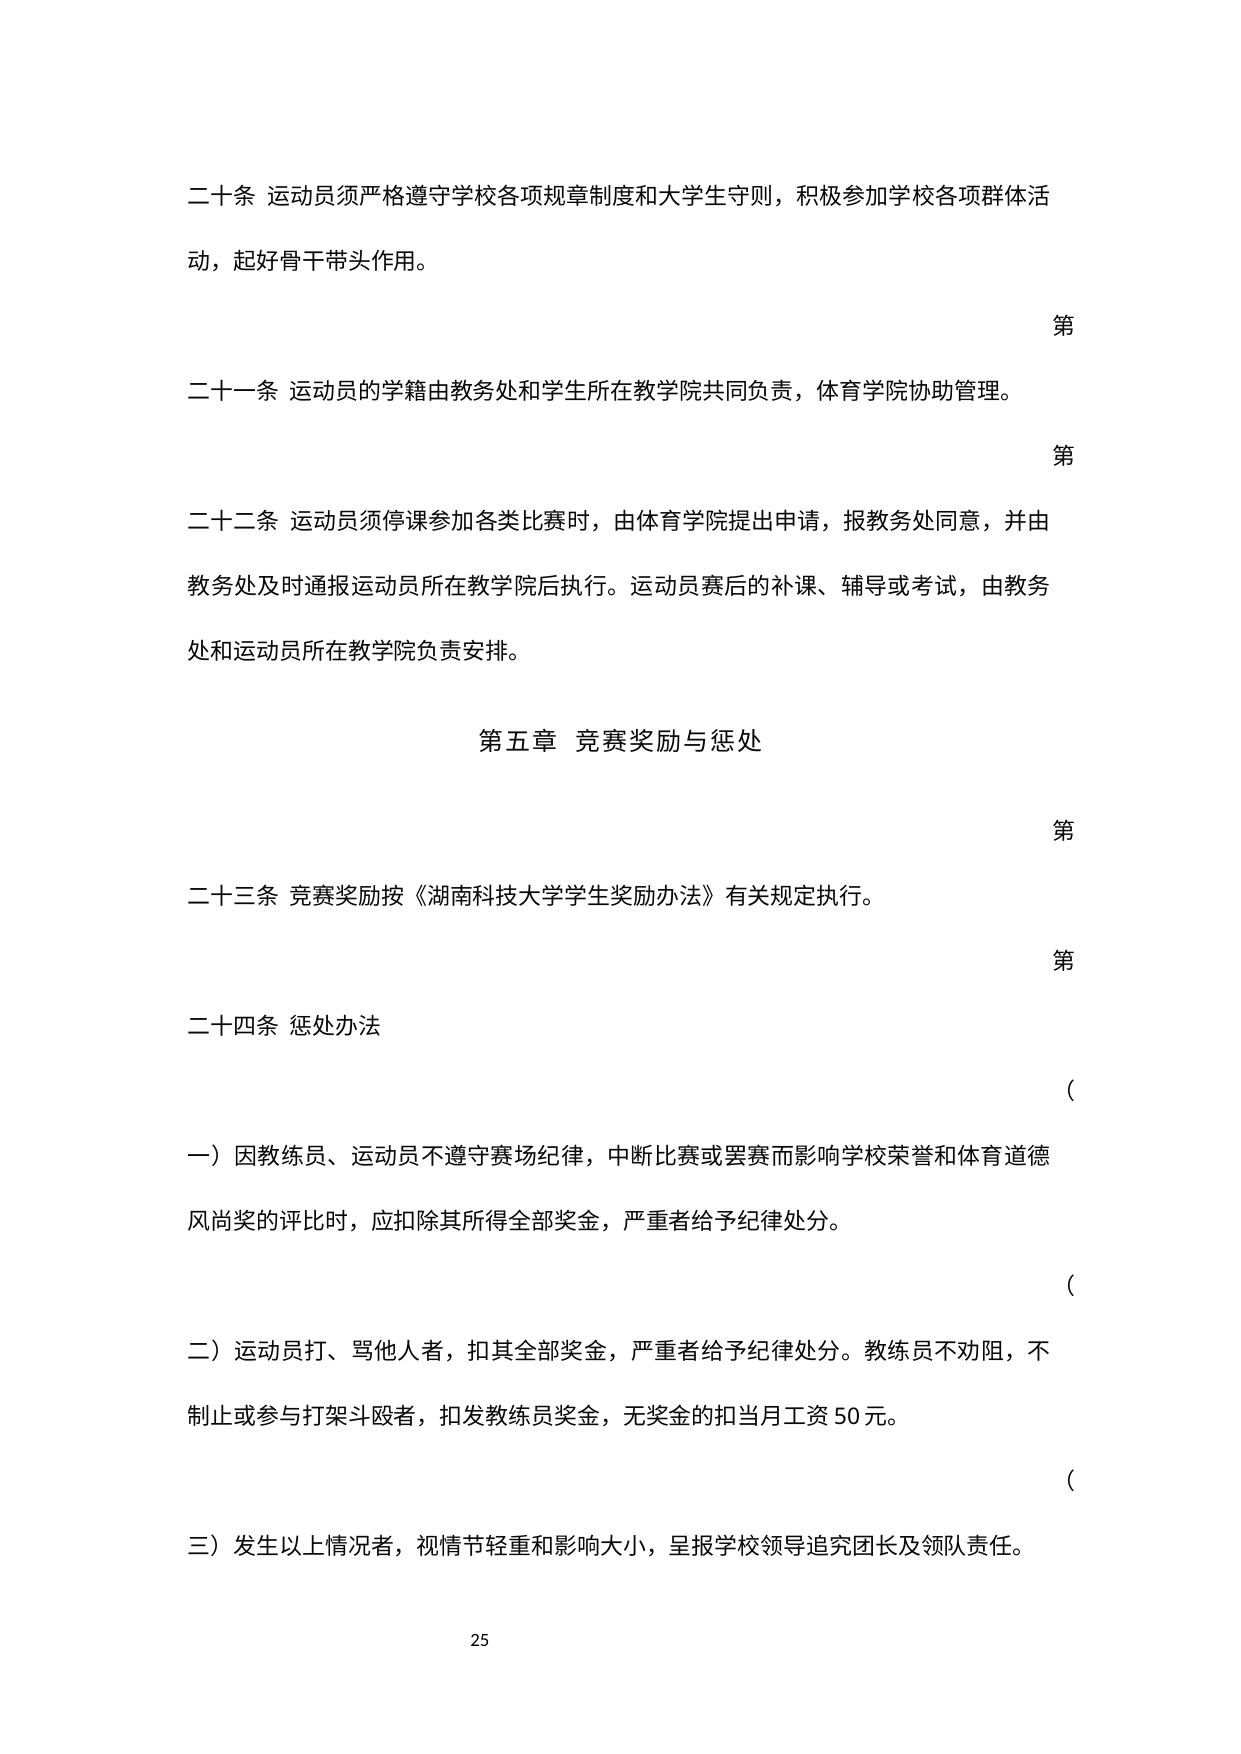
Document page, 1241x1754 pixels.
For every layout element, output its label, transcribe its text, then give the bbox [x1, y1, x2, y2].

text 第二十四条 惩处办法 [187, 927, 1053, 1057]
text 第二十一条 运动员的学籍由教务处和学生所在教学院共同负责，体育学院协助管理。 [187, 292, 1053, 422]
text 第二十三条 竞赛奖励按《湖南科技大学学生奖励办法》有关规定执行。 [187, 797, 1053, 927]
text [187, 162, 1053, 292]
text 第二十二条 运动员须停课参加各类比赛时，由体育学院提出申请，报教务处同意，并由教务处及时通报运动员所在教学院后执行。运动员赛后的补课、辅导或考试，由教务处和运动员所在教学院负责安排。 [187, 422, 1053, 682]
text （三）发生以上情况者，视情节轻重和影响大小，呈报学校领导追究团长及领队责任。 [187, 1447, 1053, 1577]
text 第五章 竞赛奖励与惩处 [187, 707, 1053, 772]
text （二）运动员打、骂他人者，扣其全部奖金，严重者给予纪律处分。教练员不劝阻，不制止或参与打架斗殴者，扣发教练员奖金，无奖金的扣当月工资50元。 [187, 1252, 1053, 1447]
text （一）因教练员、运动员不遵守赛场纪律，中断比赛或罢赛而影响学校荣誉和体育道德风尚奖的评比时，应扣除其所得全部奖金，严重者给予纪律处分。 [187, 1057, 1053, 1252]
